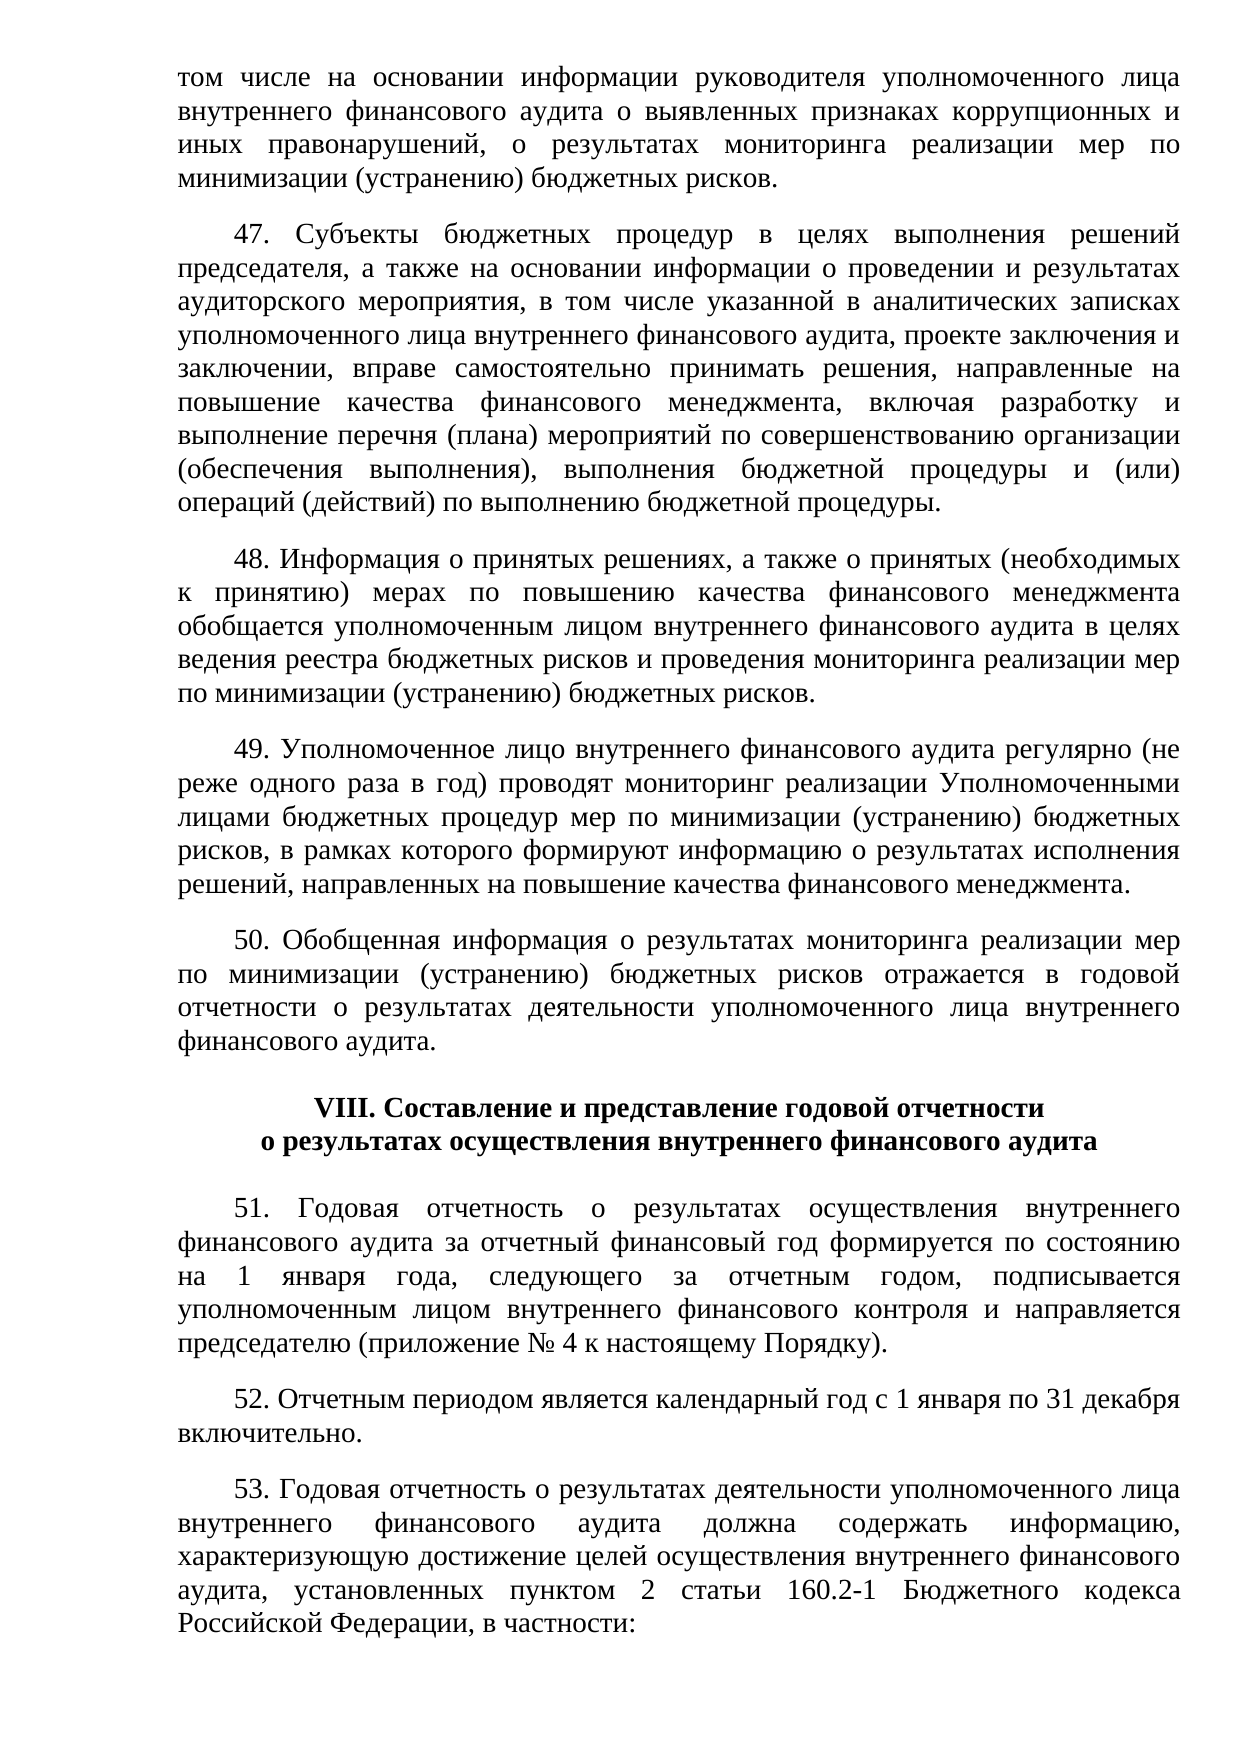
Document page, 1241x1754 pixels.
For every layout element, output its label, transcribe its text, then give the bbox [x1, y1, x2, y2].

title VIII. Составление и представление годовой отчетности [177, 1090, 1181, 1123]
text 53. Годовая отчетность о результатах деятельности уполномоченного лица внутреннего финансового аудита должна содержать информацию, характеризующую достижение целей осуществления внутреннего финансового аудита, установленных пунктом 2 статьи 160.2-1 Бюджетного кодекса Российской Федерации, в частности: [177, 1471, 1181, 1639]
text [177, 59, 1181, 193]
text 47. Субъекты бюджетных процедур в целях выполнения решений председателя, а также на основании информации о проведении и результатах аудиторского мероприятия, в том числе указанной в аналитических записках уполномоченного лица внутреннего финансового аудита, проекте заключения и заключении, вправе самостоятельно принимать решения, направленные на повышение качества финансового менеджмента, включая разработку и выполнение перечня (плана) мероприятий по совершенствованию организации (обеспечения выполнения), выполнения бюджетной процедуры и (или) операций (действий) по выполнению бюджетной процедуры. [177, 216, 1181, 518]
text 51. Годовая отчетность о результатах осуществления внутреннего финансового аудита за отчетный финансовый год формируется по состоянию на 1 января года, следующего за отчетным годом, подписывается уполномоченным лицом внутреннего финансового контроля и направляется председателю (приложение № 4 к настоящему Порядку). [177, 1191, 1181, 1358]
text 48. Информация о принятых решениях, а также о принятых (необходимых к принятию) мерах по повышению качества финансового менеджмента обобщается уполномоченным лицом внутреннего финансового аудита в целях ведения реестра бюджетных рисков и проведения мониторинга реализации мер по минимизации (устранению) бюджетных рисков. [177, 541, 1181, 709]
title о результатах осуществления внутреннего финансового аудита [177, 1123, 1181, 1157]
text 49. Уполномоченное лицо внутреннего финансового аудита регулярно (не реже одного раза в год) проводят мониторинг реализации Уполномоченными лицами бюджетных процедур мер по минимизации (устранению) бюджетных рисков, в рамках которого формируют информацию о результатах исполнения решений, направленных на повышение качества финансового менеджмента. [177, 732, 1181, 899]
text 52. Отчетным периодом является календарный год с 1 января по 31 декабря включительно. [177, 1381, 1181, 1448]
text 50. Обобщенная информация о результатах мониторинга реализации мер по минимизации (устранению) бюджетных рисков отражается в годовой отчетности о результатах деятельности уполномоченного лица внутреннего финансового аудита. [177, 922, 1181, 1056]
